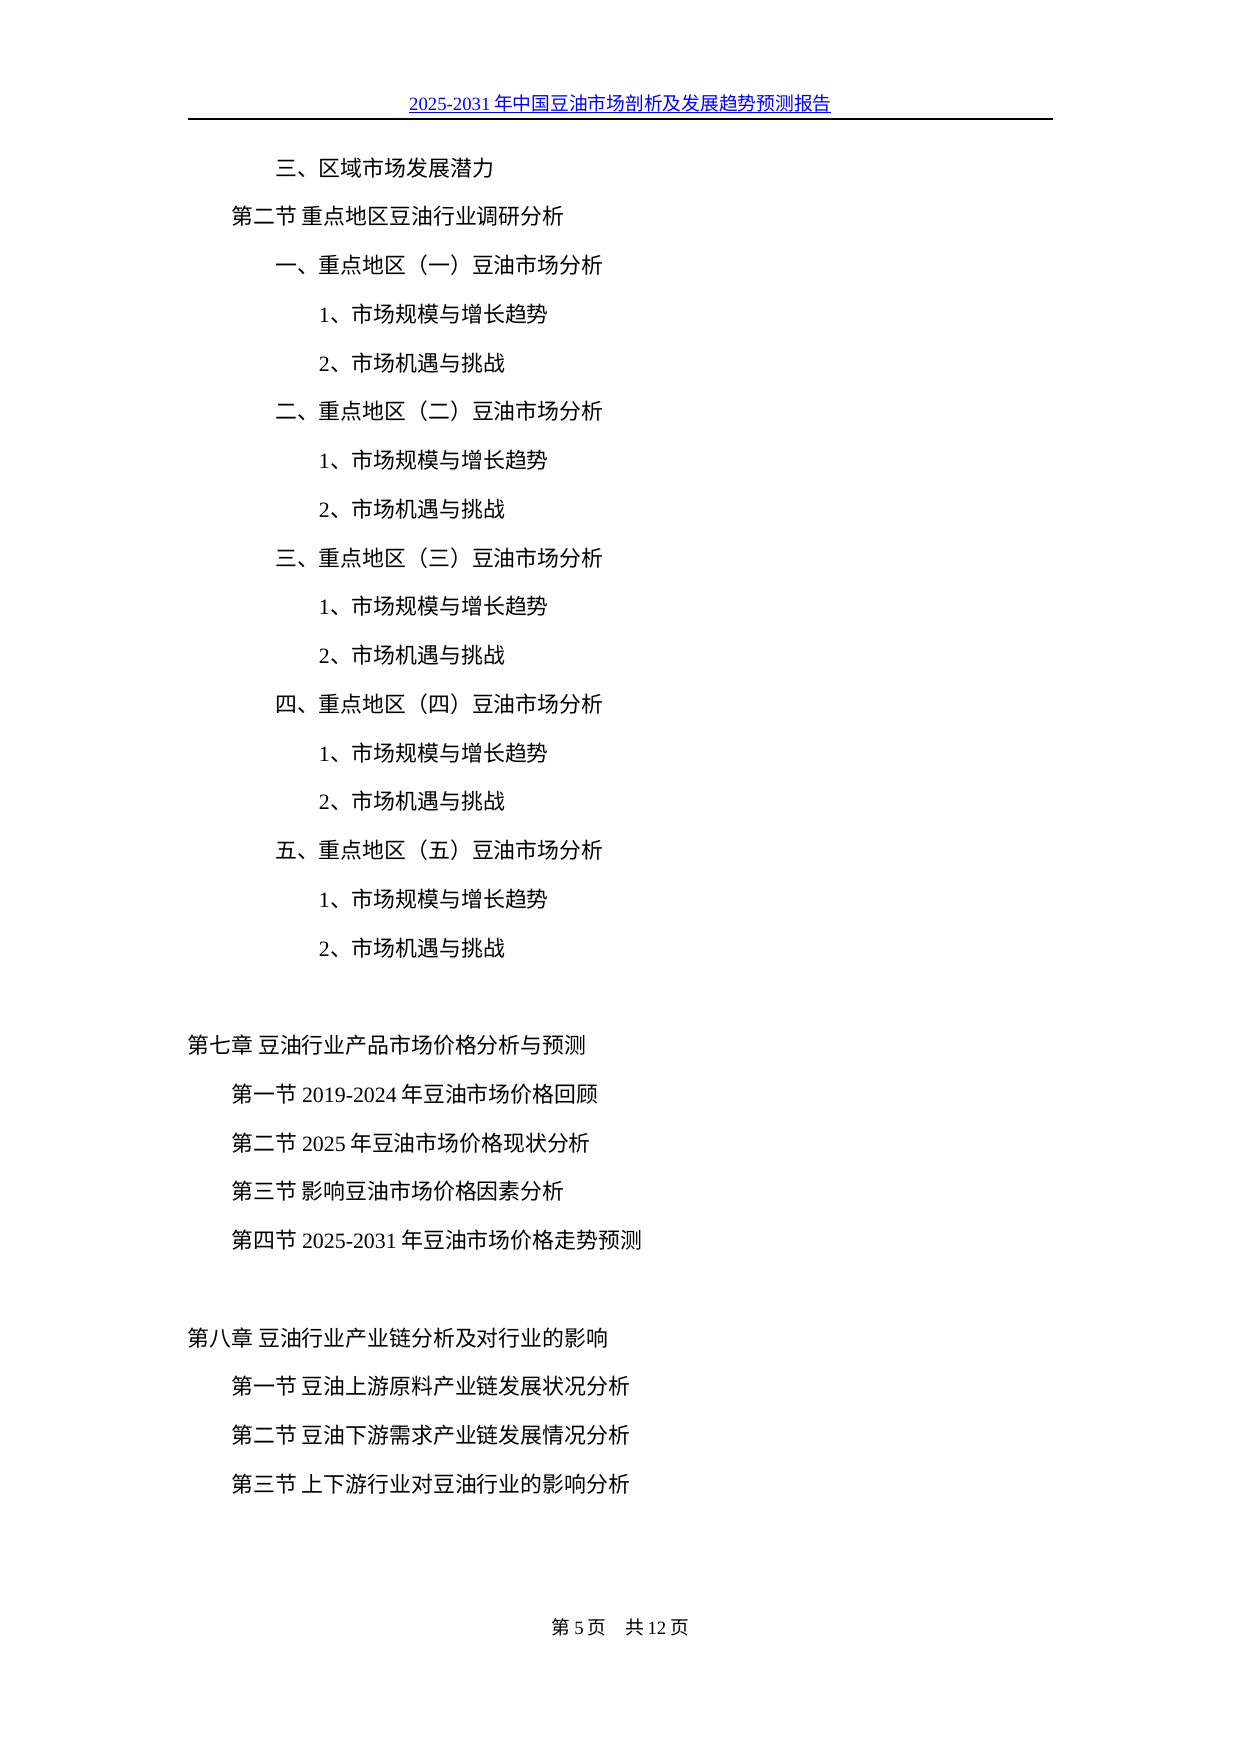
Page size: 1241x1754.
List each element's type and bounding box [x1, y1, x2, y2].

text [187, 150, 1053, 1499]
